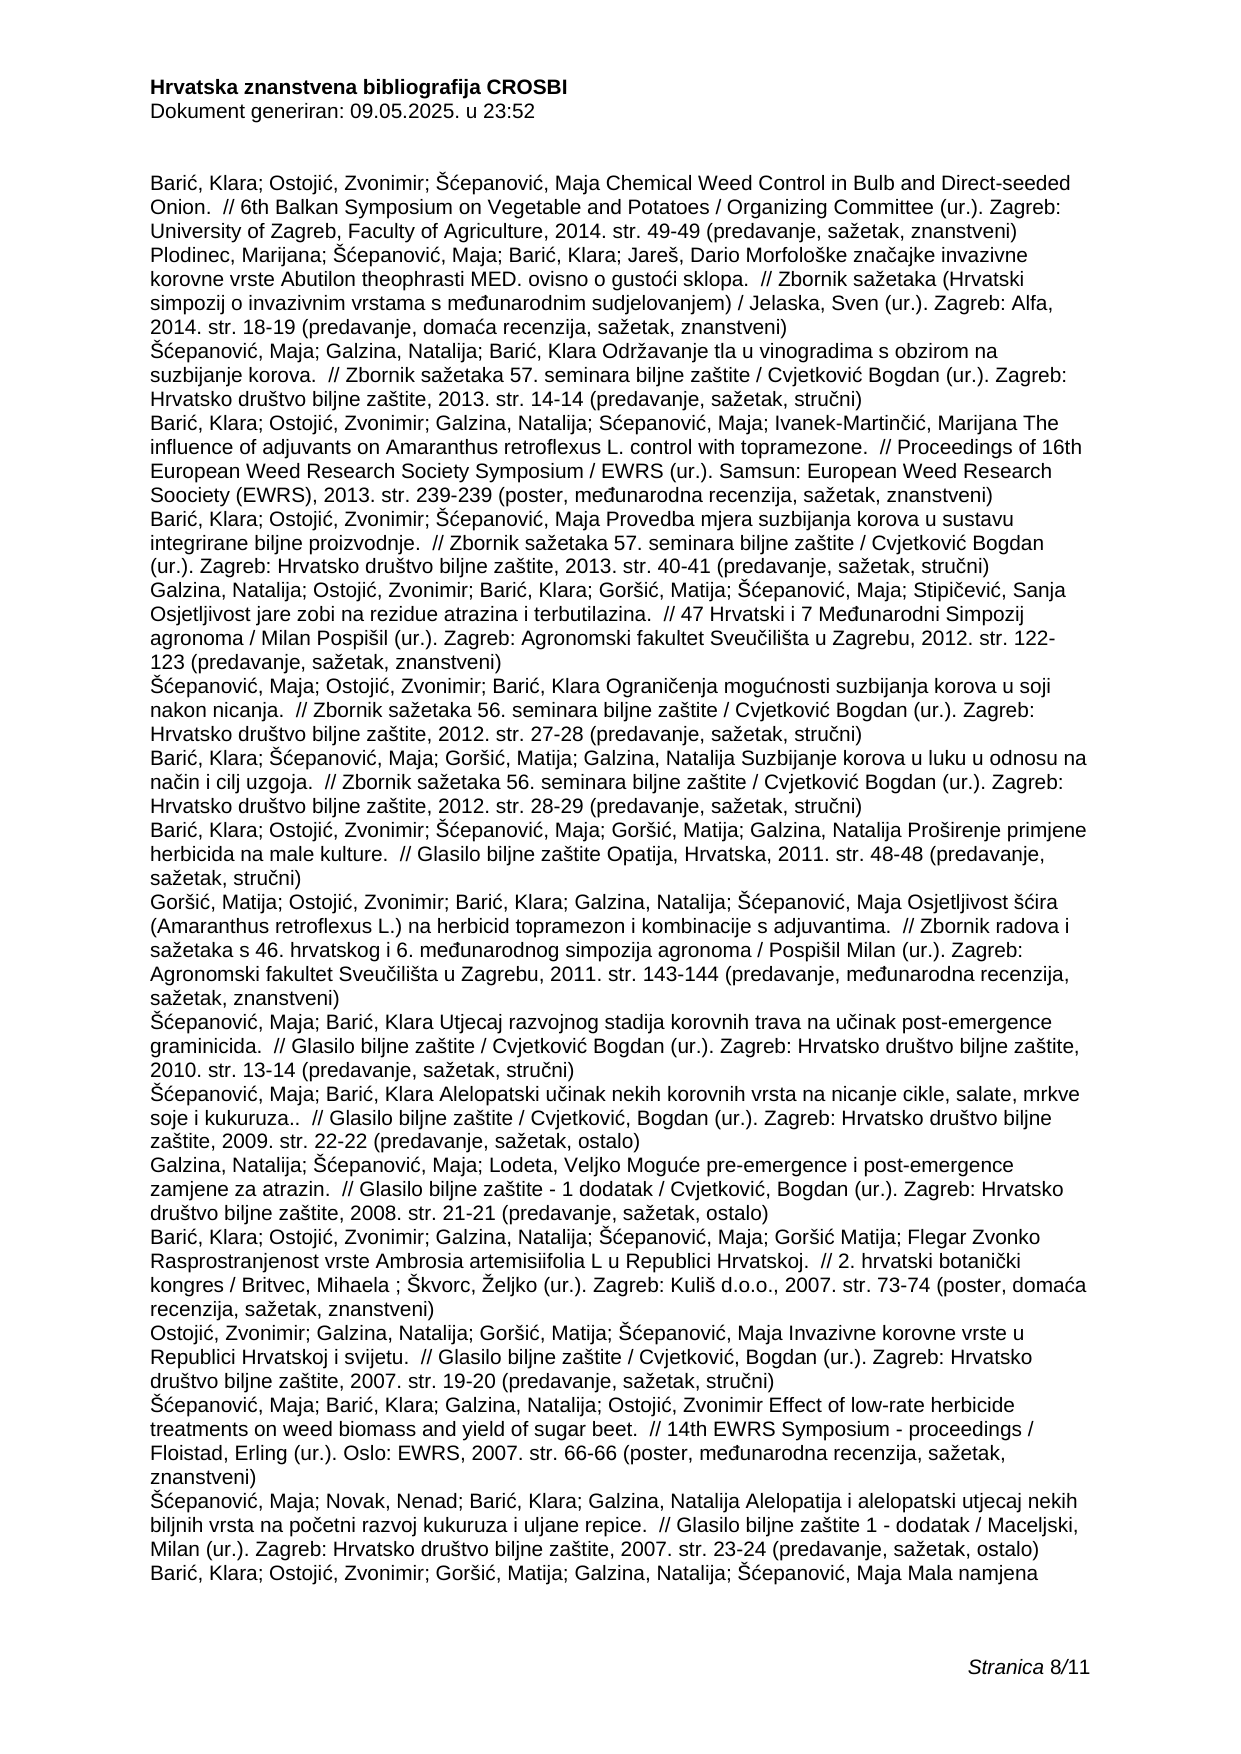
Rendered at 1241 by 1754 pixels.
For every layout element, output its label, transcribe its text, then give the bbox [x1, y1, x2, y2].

text Barić, Klara; Ostojić, Zvonimir; Šćepanović, Maja; Goršić, Matija; Galzina, Natalija [150, 818, 1090, 890]
text Goršić, Matija; Ostojić, Zvonimir; Barić, Klara; Galzina, Natalija; Šćepanović, Maja [150, 890, 1090, 1009]
text Šćepanović, Maja; Barić, Klara; Galzina, Natalija; Ostojić, Zvonimir [150, 1393, 1090, 1489]
text Šćepanović, Maja; Novak, Nenad; Barić, Klara; Galzina, Natalija [150, 1489, 1090, 1561]
text Barić, Klara; Šćepanović, Maja; Goršić, Matija; Galzina, Natalija [150, 746, 1090, 818]
text Šćepanović, Maja; Galzina, Natalija; Barić, Klara [150, 339, 1090, 411]
text Galzina, Natalija; Šćepanović, Maja; Lodeta, Veljko [150, 1153, 1090, 1225]
text Galzina, Natalija; Ostojić, Zvonimir; Barić, Klara; Goršić, Matija; Šćepanović, Maja; Stipičević, Sanja [150, 578, 1090, 674]
text Ostojić, Zvonimir; Galzina, Natalija; Goršić, Matija; Šćepanović, Maja [150, 1321, 1090, 1393]
text Šćepanović, Maja; Barić, Klara [150, 1081, 1090, 1153]
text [150, 1561, 1090, 1584]
text Šćepanović, Maja; Barić, Klara [150, 1009, 1090, 1081]
text Šćepanović, Maja; Ostojić, Zvonimir; Barić, Klara [150, 674, 1090, 746]
text Plodinec, Marijana; Šćepanović, Maja; Barić, Klara; Jareš, Dario [150, 243, 1090, 339]
text Barić, Klara; Ostojić, Zvonimir; Galzina, Natalija; Sćepanović, Maja; Ivanek-Martinčić, Marijana [150, 411, 1090, 506]
text Barić, Klara; Ostojić, Zvonimir; Galzina, Natalija; Šćepanović, Maja; Goršić Matija; Flegar Zvonko [150, 1225, 1090, 1321]
text Barić, Klara; Ostojić, Zvonimir; Šćepanović, Maja [150, 506, 1090, 578]
text Barić, Klara; Ostojić, Zvonimir; Šćepanović, Maja [150, 171, 1090, 243]
